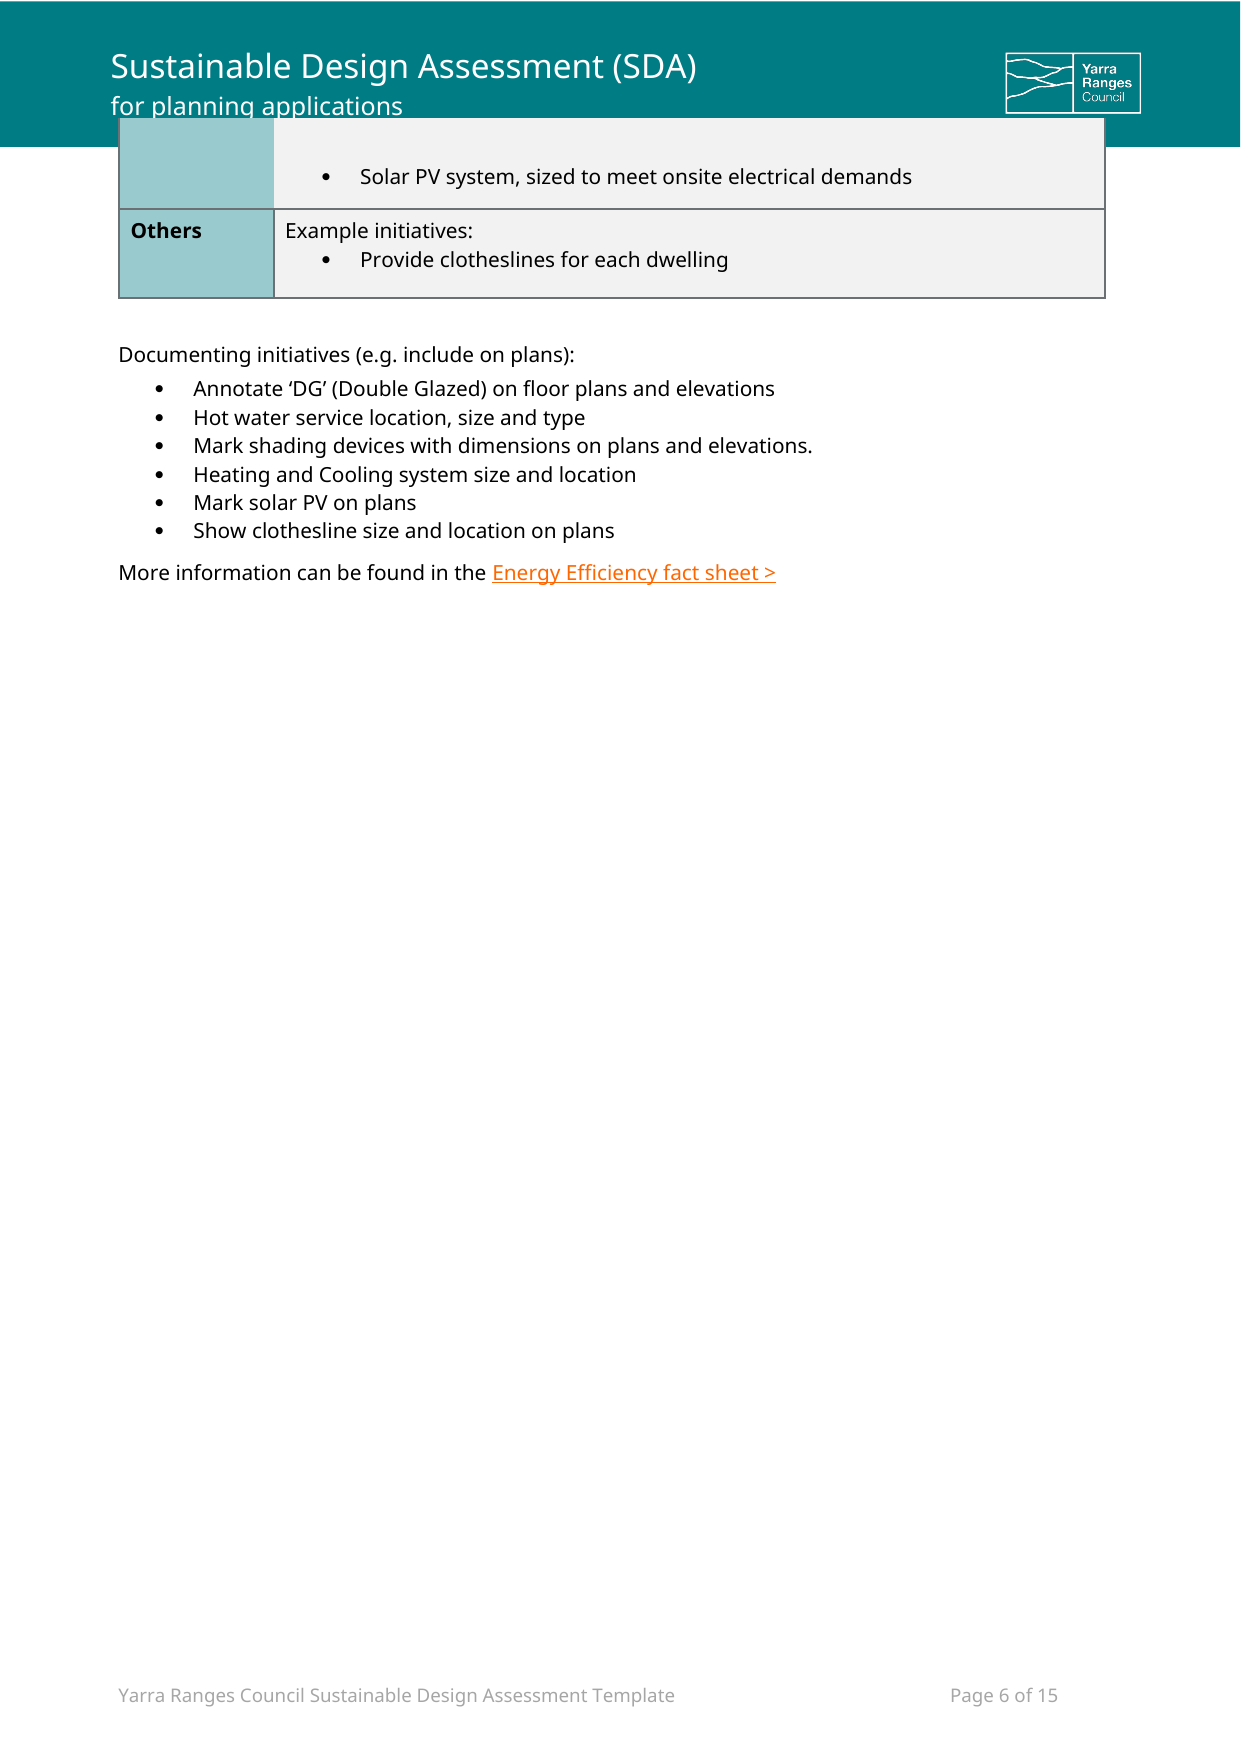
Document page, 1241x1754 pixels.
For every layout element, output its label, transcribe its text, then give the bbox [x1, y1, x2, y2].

subtitle More information can be found in the Energy Efficiency fact sheet > [118, 558, 1122, 586]
table_cell Example initiatives: Provide clotheslines for each dwelling [275, 210, 1104, 297]
text Documenting initiatives (e.g. include on plans): [118, 340, 1122, 368]
list Hot water service location, size and type [156, 403, 1122, 431]
list Show clothesline size and location on plans [156, 517, 1122, 545]
list Mark shading devices with dimensions on plans and elevations. [156, 431, 1122, 460]
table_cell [274, 118, 1104, 208]
picture [1004, 51, 1142, 115]
list Heating and Cooling system size and location [156, 460, 1122, 488]
list Annotate ‘DG’ (Double Glazed) on floor plans and elevations [156, 374, 1122, 403]
table_cell Others [120, 210, 273, 297]
list Mark solar PV on plans [156, 488, 1122, 517]
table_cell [120, 118, 274, 208]
